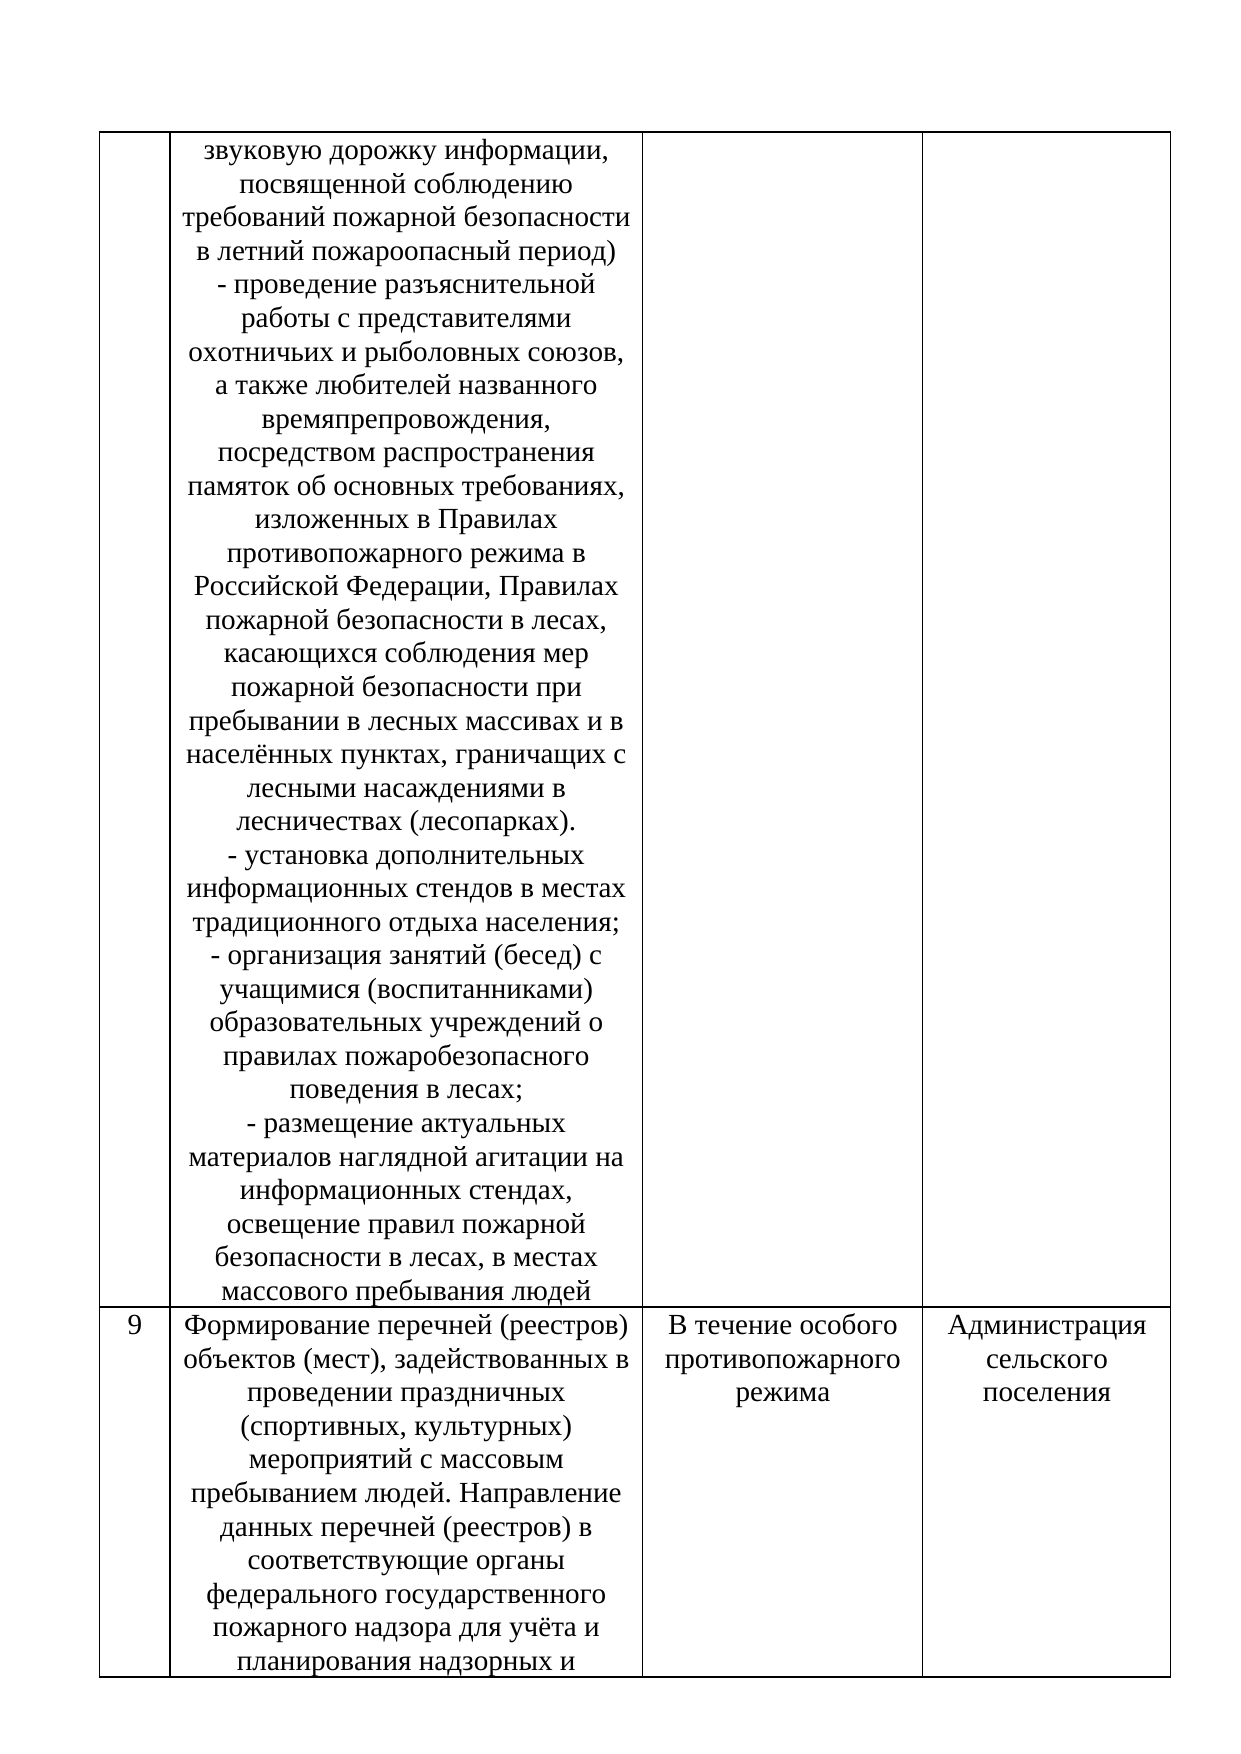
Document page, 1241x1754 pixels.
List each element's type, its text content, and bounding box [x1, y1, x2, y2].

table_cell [643, 133, 922, 1306]
table_cell 9 [100, 1308, 169, 1676]
table_cell 8 [100, 133, 169, 1306]
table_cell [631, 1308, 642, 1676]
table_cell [923, 1308, 1170, 1676]
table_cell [923, 133, 1170, 1306]
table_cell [643, 1308, 922, 1676]
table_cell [171, 133, 642, 1306]
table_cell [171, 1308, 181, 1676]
